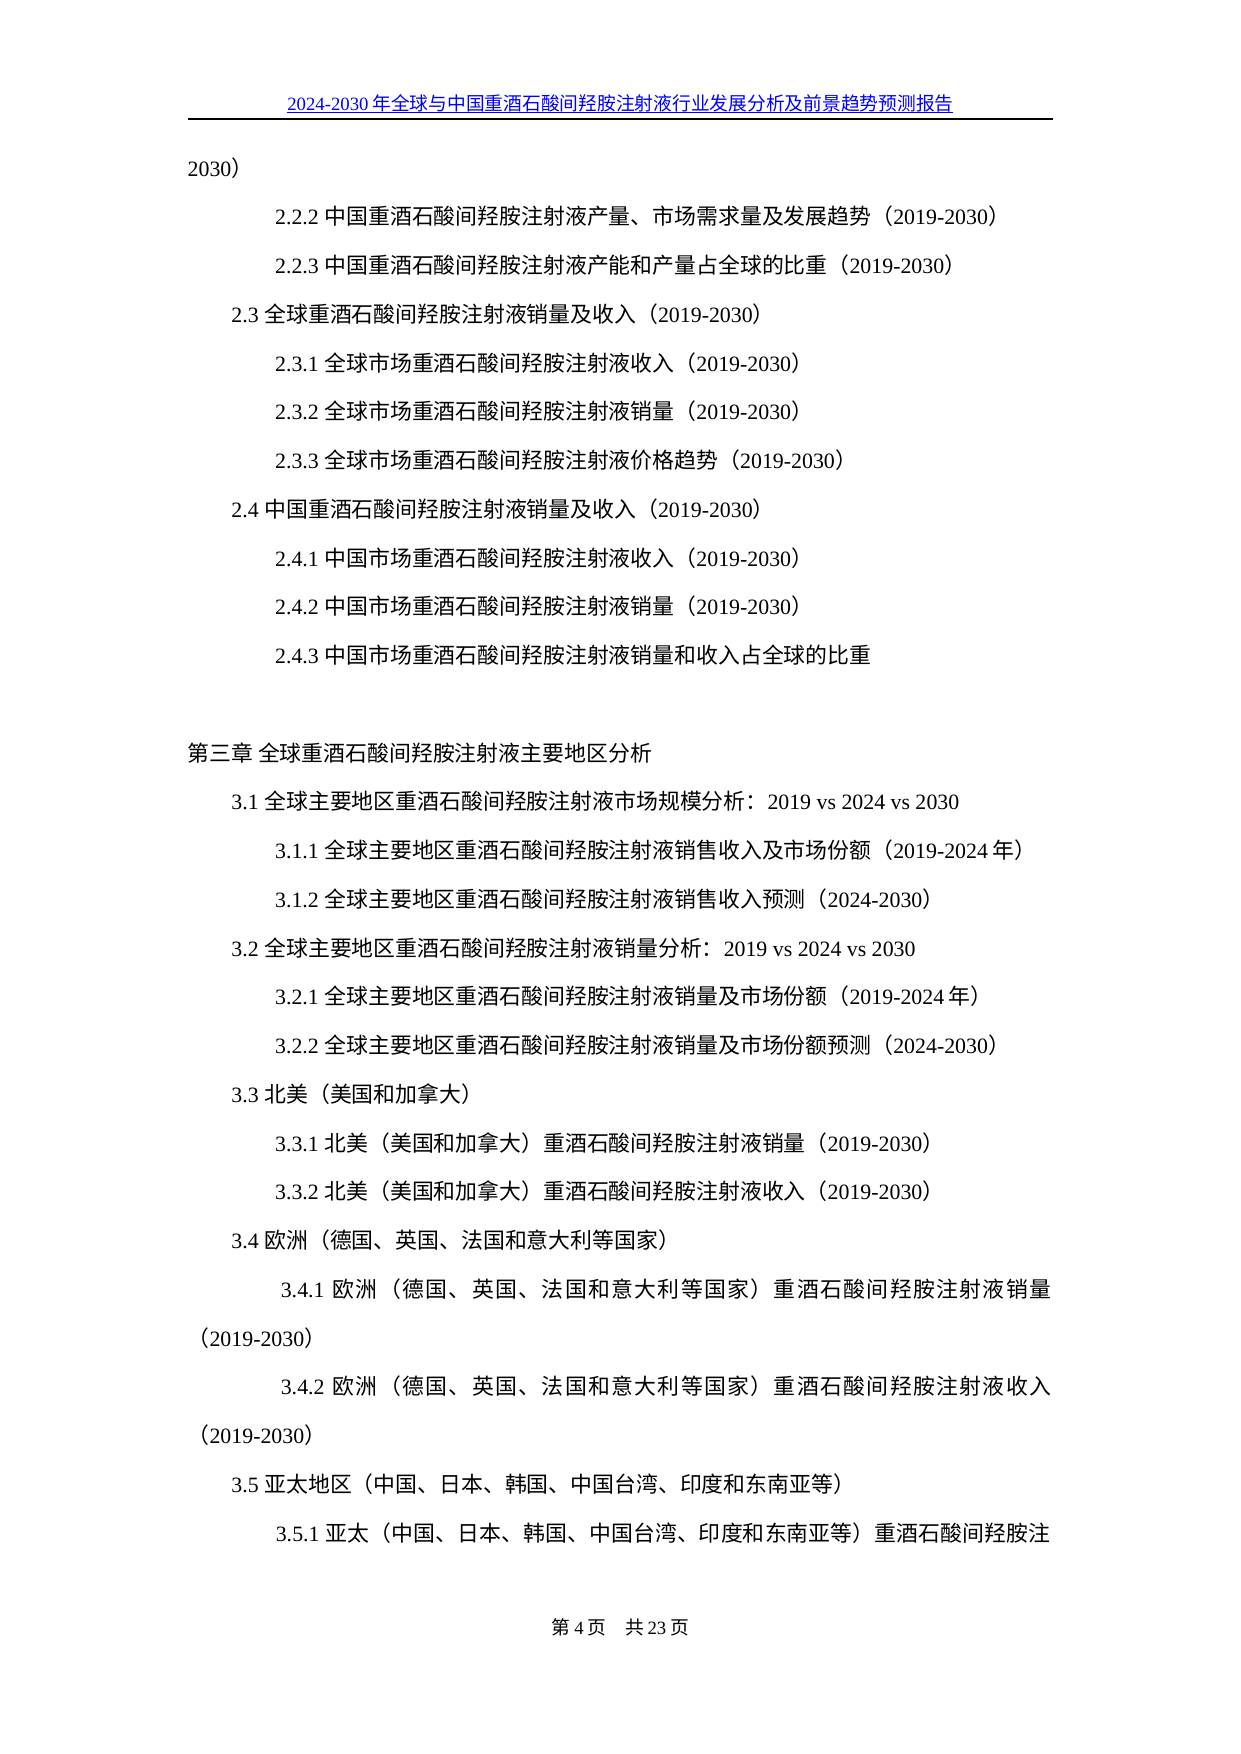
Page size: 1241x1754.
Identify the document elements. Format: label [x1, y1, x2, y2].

text [187, 150, 1053, 1548]
